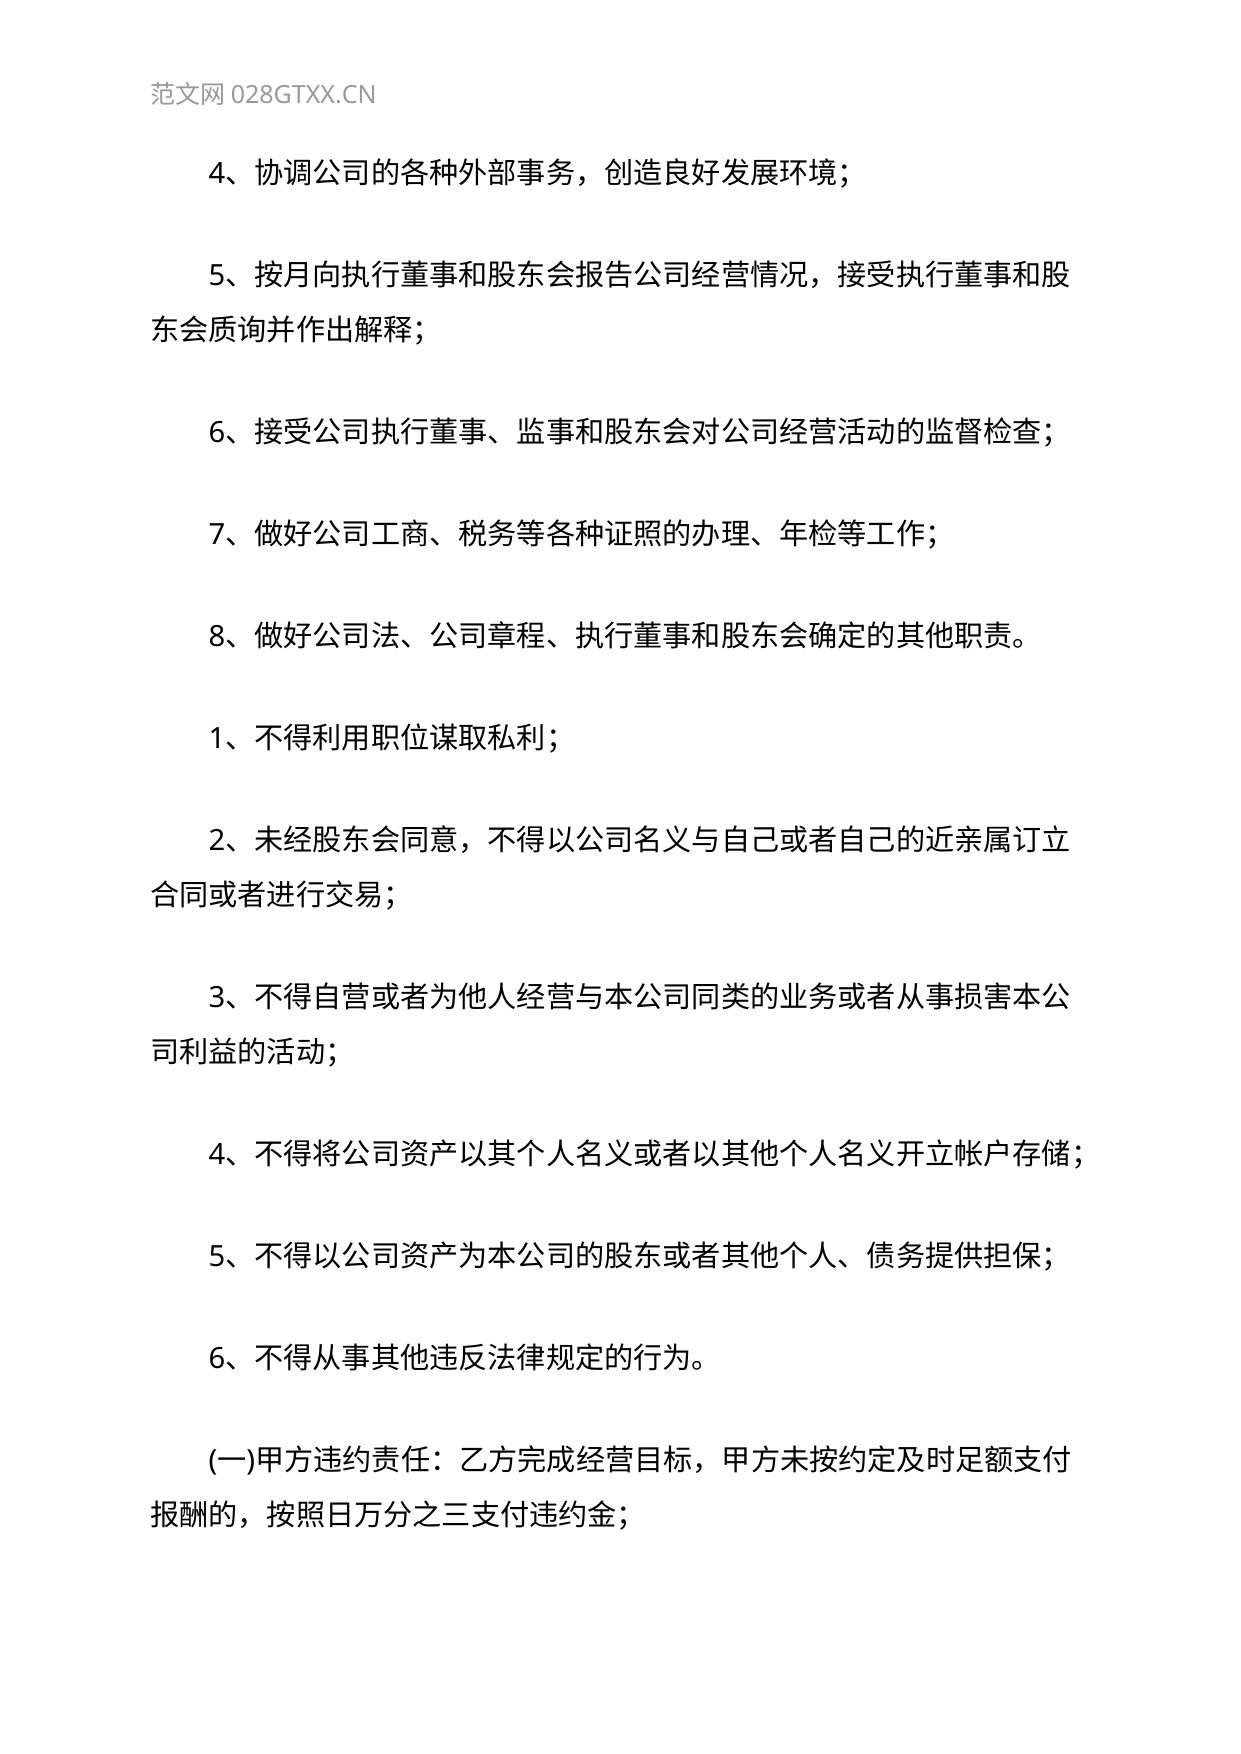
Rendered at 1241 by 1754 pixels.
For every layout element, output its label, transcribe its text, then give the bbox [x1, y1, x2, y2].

text 1、不得利用职位谋取私利； [150, 715, 1090, 757]
text 6、不得从事其他违反法律规定的行为。 [150, 1334, 1090, 1377]
text (一)甲方违约责任：乙方完成经营目标，甲方未按约定及时足额支付报酬的，按照日万分之三支付违约金； [150, 1436, 1090, 1533]
text 5、按月向执行董事和股东会报告公司经营情况，接受执行董事和股东会质询并作出解释； [150, 252, 1090, 349]
text 4、不得将公司资产以其个人名义或者以其他个人名义开立帐户存储； [150, 1130, 1090, 1173]
text 5、不得以公司资产为本公司的股东或者其他个人、债务提供担保； [150, 1232, 1090, 1274]
text 8、做好公司法、公司章程、执行董事和股东会确定的其他职责。 [150, 613, 1090, 655]
text 3、不得自营或者为他人经营与本公司同类的业务或者从事损害本公司利益的活动； [150, 973, 1090, 1071]
text 6、接受公司执行董事、监事和股东会对公司经营活动的监督检查； [150, 409, 1090, 451]
text 2、未经股东会同意，不得以公司名义与自己或者自己的近亲属订立合同或者进行交易； [150, 817, 1090, 914]
text 4、协调公司的各种外部事务，创造良好发展环境； [150, 150, 1090, 192]
text 7、做好公司工商、税务等各种证照的办理、年检等工作； [150, 511, 1090, 553]
